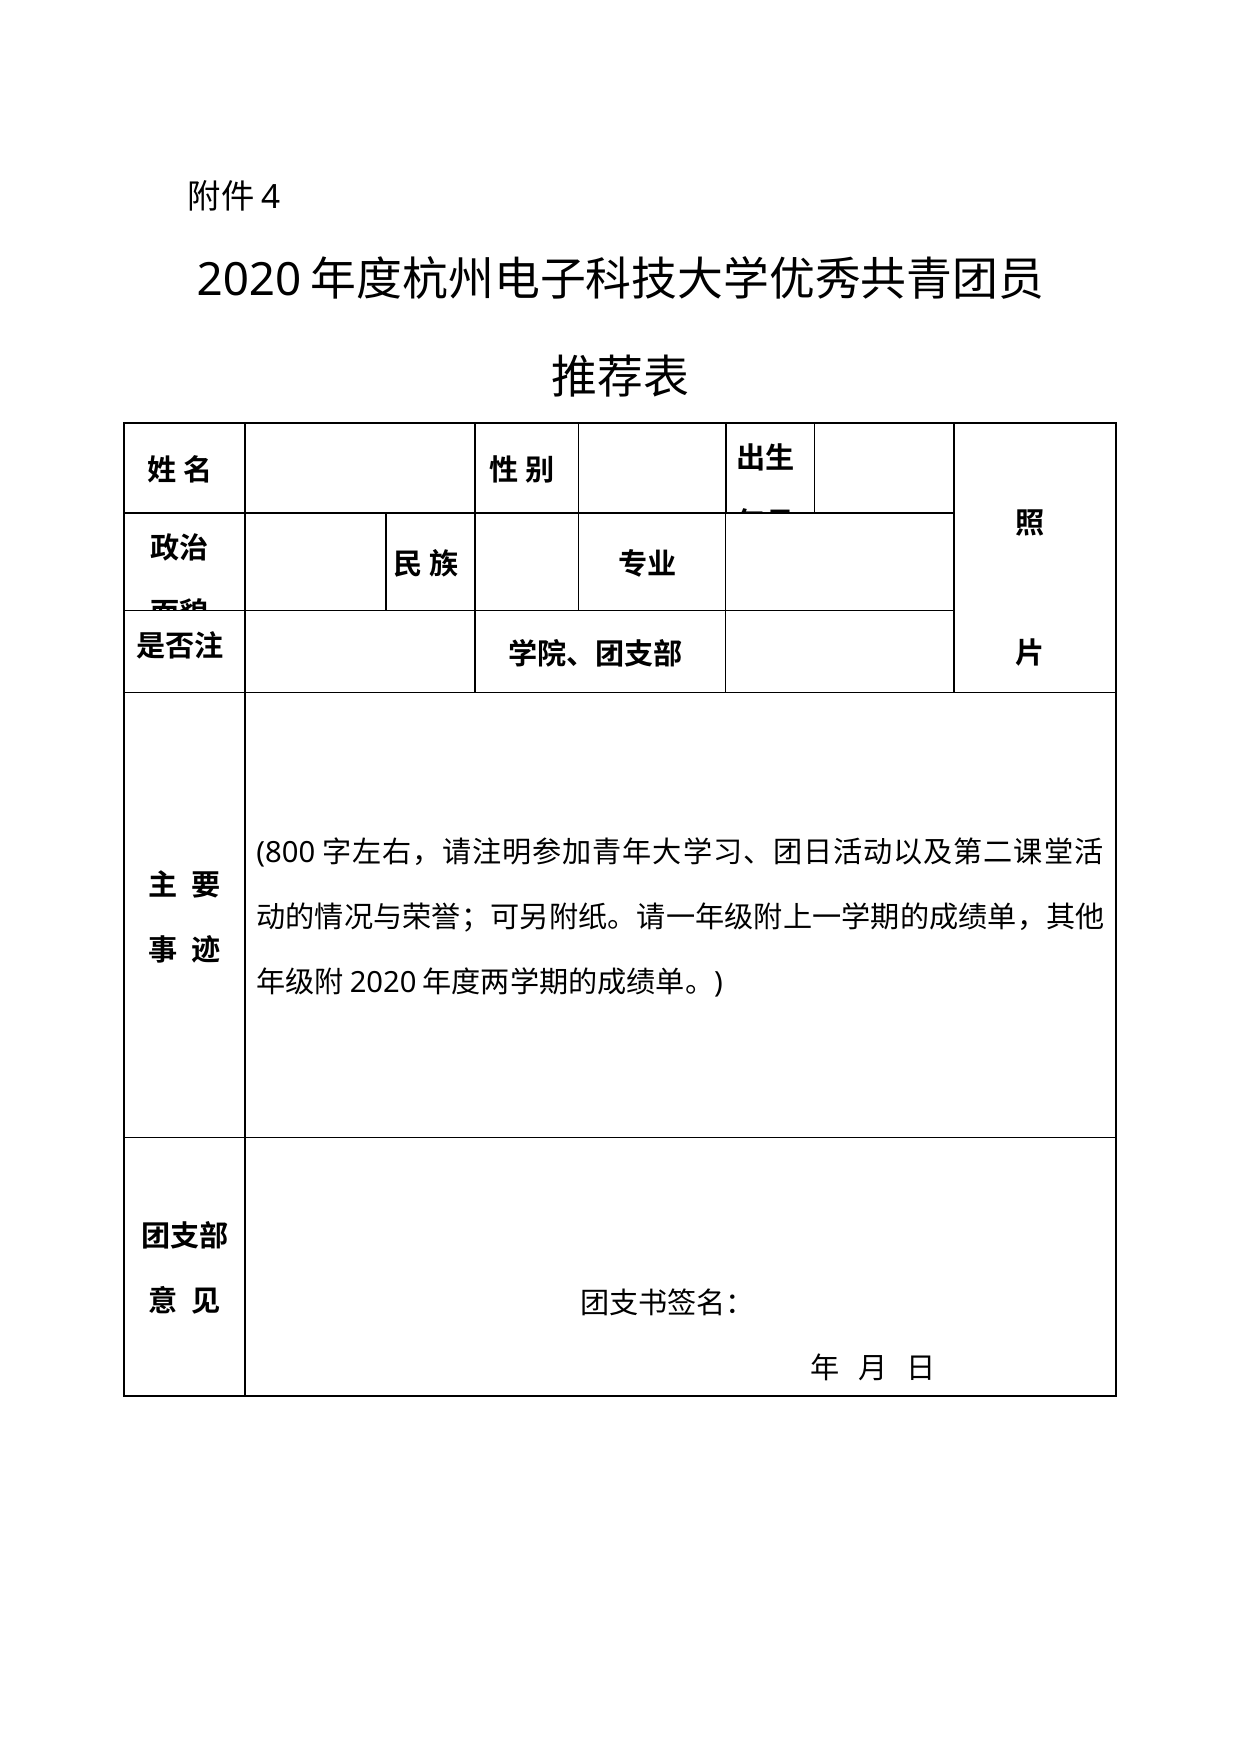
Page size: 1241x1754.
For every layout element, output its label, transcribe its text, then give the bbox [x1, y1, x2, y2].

text 附件4 [187, 162, 1053, 227]
table_cell 政治 面貌 [125, 514, 244, 609]
table_cell [726, 611, 953, 692]
table_header 性 别 [476, 424, 578, 512]
table_header 照 片 [955, 424, 1115, 692]
table_cell [476, 514, 578, 609]
table_cell 专业 [579, 514, 725, 609]
table_header [815, 424, 953, 512]
table_cell [246, 611, 474, 692]
table_cell [726, 514, 953, 609]
table_cell [246, 514, 385, 609]
text 推荐表 [187, 324, 1053, 422]
table_header [579, 424, 725, 512]
table_cell 主 要 事 迹 [125, 693, 244, 1137]
table_header [246, 424, 474, 512]
table_cell 学院、团支部 [476, 611, 725, 692]
table_cell 是否注册志愿者 [125, 611, 244, 692]
table_cell (800字左右，请注明参加青年大学习、团日活动以及第二课堂活动的情况与荣誉；可另附纸。请一年级附上一学期的成绩单，其他年级附2020年度两学期的成绩单。) [246, 693, 1115, 1137]
text 2020年度杭州电子科技大学优秀共青团员 [187, 227, 1053, 324]
table_cell 民 族 [387, 514, 474, 609]
table_cell 团支书签名： 年 月 日 [246, 1138, 1115, 1395]
table_header 姓 名 [125, 424, 244, 512]
table_cell 团支部 意 见 [125, 1138, 244, 1395]
table_header 出生 年月 [727, 424, 814, 512]
